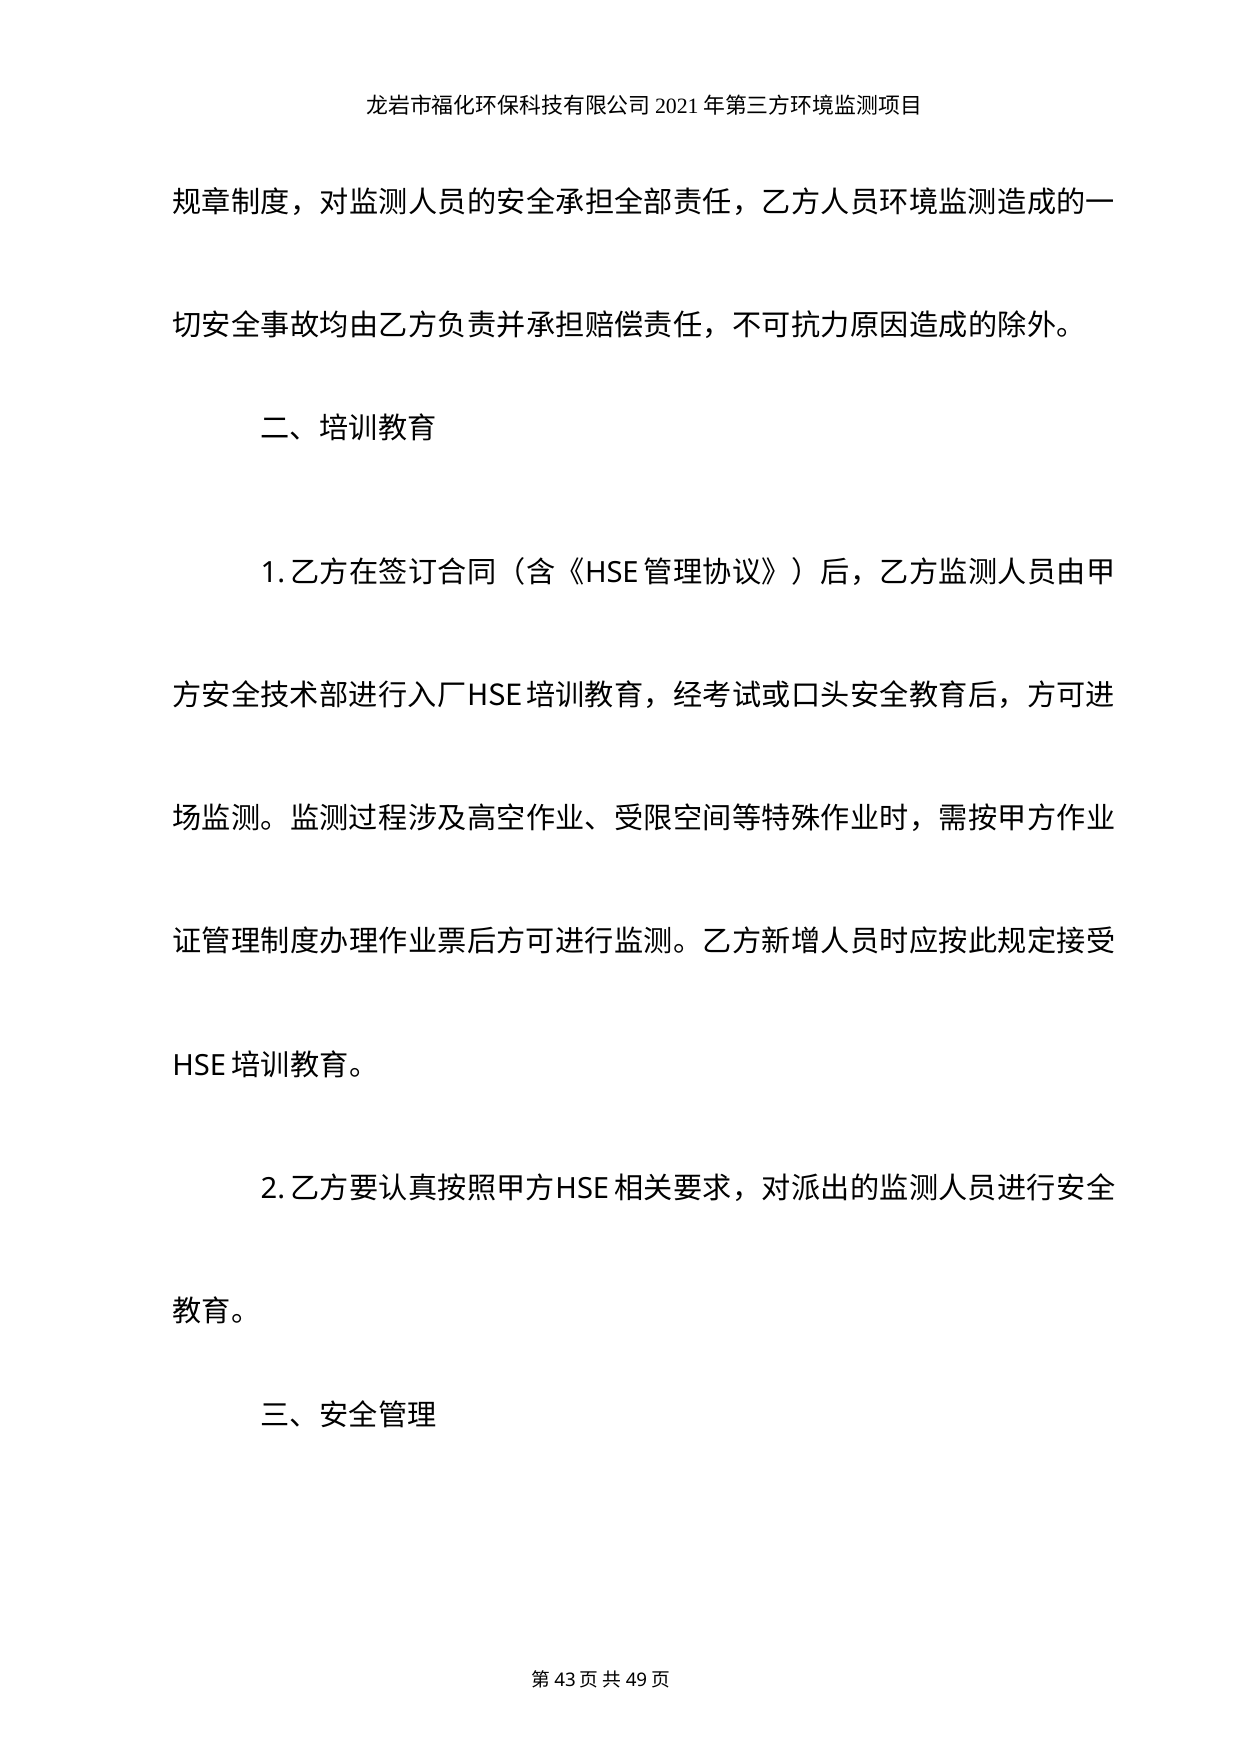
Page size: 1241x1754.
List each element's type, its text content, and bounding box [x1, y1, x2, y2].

text 1.乙方在签订合同（含《HSE管理协议》）后，乙方监测人员由甲方安全技术部进行入厂HSE培训教育，经考试或口头安全教育后，方可进场监测。监测过程涉及高空作业、受限空间等特殊作业时，需按甲方作业证管理制度办理作业票后方可进行监测。乙方新增人员时应按此规定接受HSE培训教育。 [172, 529, 1115, 1103]
text 2.乙方要认真按照甲方HSE相关要求，对派出的监测人员进行安全教育。 [172, 1145, 1115, 1350]
list 培训教育 [172, 385, 1115, 467]
list 安全管理 [172, 1371, 1115, 1453]
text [172, 159, 1115, 364]
